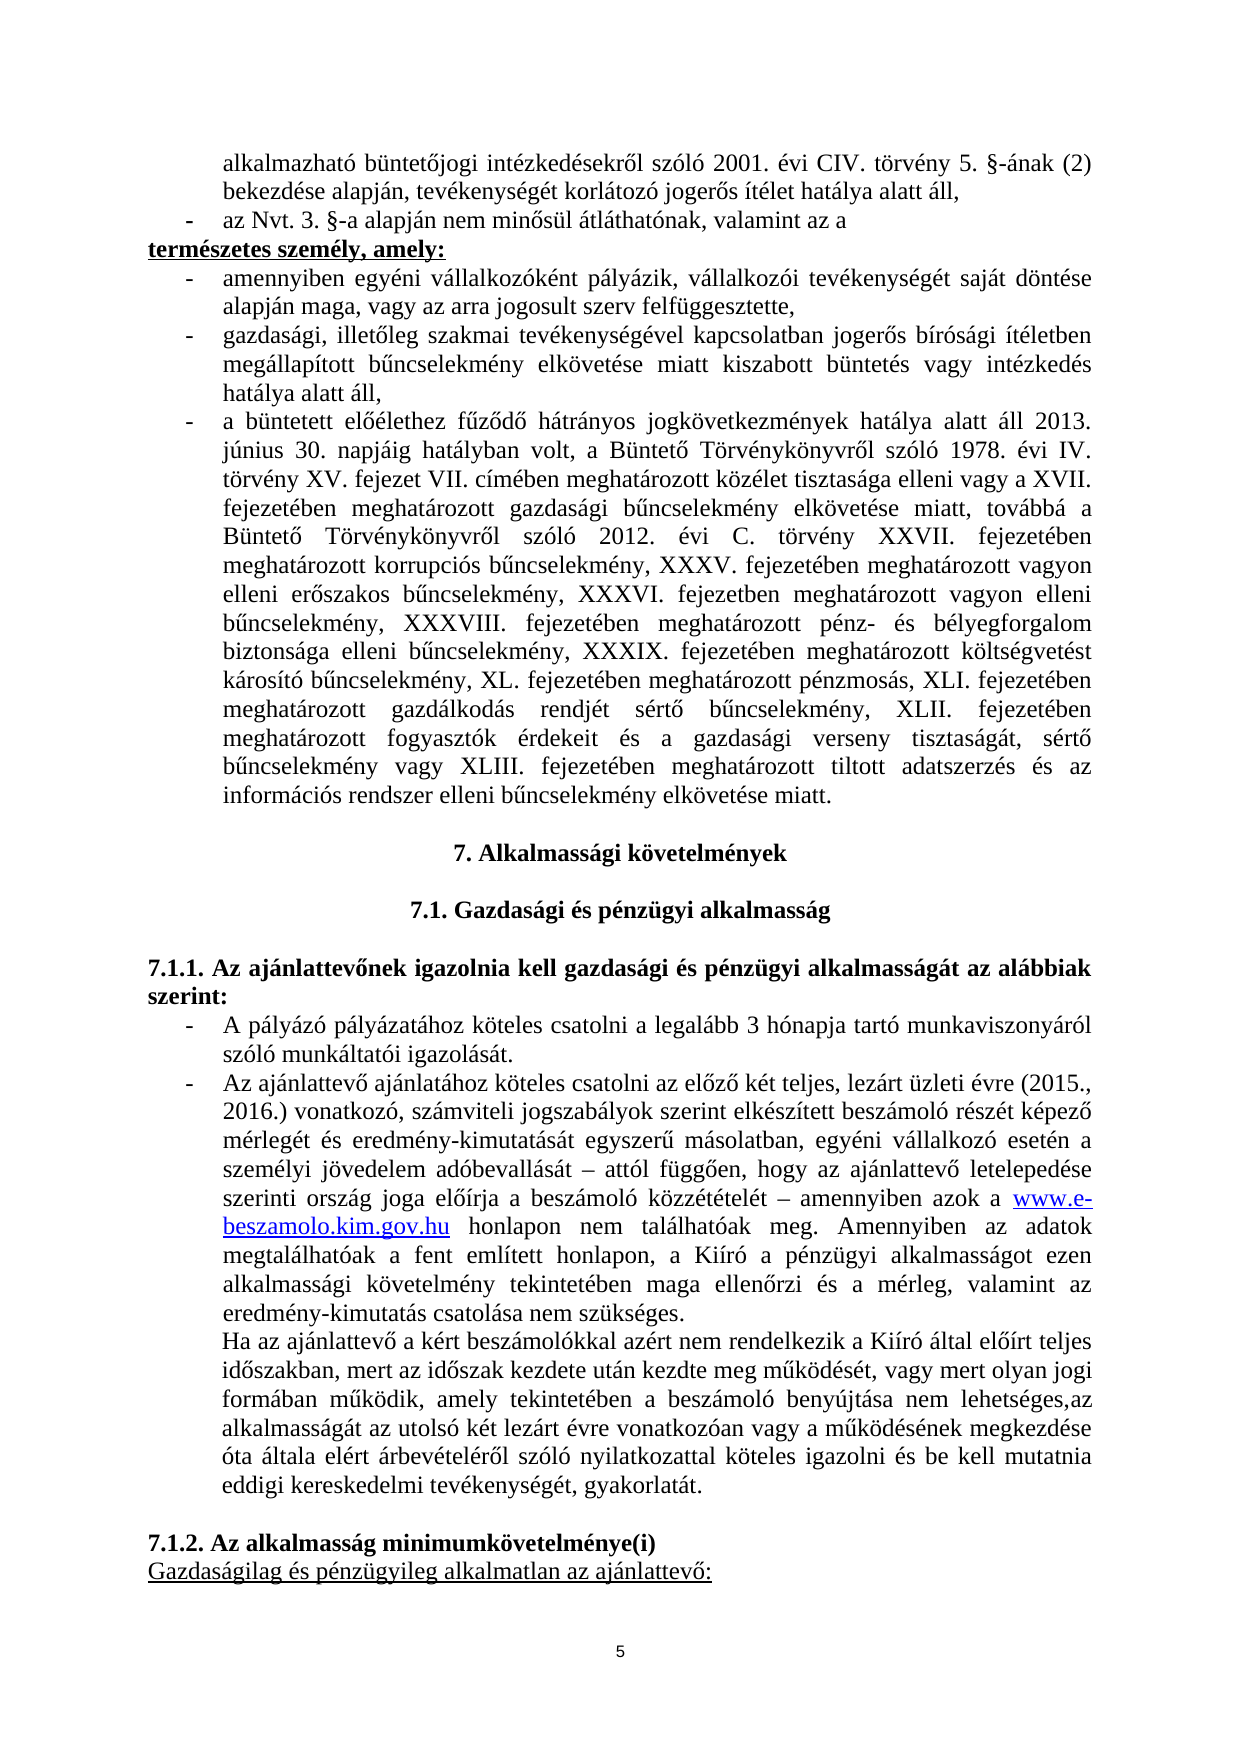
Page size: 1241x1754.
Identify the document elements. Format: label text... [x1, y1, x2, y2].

list amennyiben egyéni vállalkozóként pályázik, vállalkozói tevékenységét saját döntése alapján maga, vagy az arra jogosult szerv felfüggesztette, [185, 263, 1092, 320]
list gazdasági, illetőleg szakmai tevékenységével kapcsolatban jogerős bírósági ítéletben megállapított bűncselekmény elkövetése miatt kiszabott büntetés vagy intézkedés hatálya alatt áll, [185, 320, 1092, 406]
text Ha az ajánlattevő a kért beszámolókkal azért nem rendelkezik a Kiíró által előírt teljes időszakban, mert az időszak kezdete után kezdte meg működését, vagy mert olyan jogi formában működik, amely tekintetében a beszámoló benyújtása nem lehetséges,az alkalmasságát az utolsó két lezárt évre vonatkozóan vagy a működésének megkezdése óta általa elért árbevételéről szóló nyilatkozattal köteles igazolni és be kell mutatnia eddigi kereskedelmi tevékenységét, gyakorlatát. [222, 1326, 1092, 1499]
text Gazdaságilag és pénzügyileg alkalmatlan az ajánlattevő: [148, 1556, 1092, 1585]
list Az ajánlattevő ajánlatához köteles csatolni az előző két teljes, lezárt üzleti évre (2015., 2016.) vonatkozó, számviteli jogszabályok szerint elkészített beszámoló részét képező mérlegét és eredmény-kimutatását egyszerű másolatban, egyéni vállalkozó esetén a személyi jövedelem adóbevallását – attól függően, hogy az ajánlattevő letelepedése szerinti ország joga előírja a beszámoló közzétételét – amennyiben azok a www.e-beszamolo.kim.gov.hu honlapon nem találhatóak meg. Amennyiben az adatok megtalálhatóak a fent említett honlapon, a Kiíró a pénzügyi alkalmasságot ezen alkalmassági követelmény tekintetében maga ellenőrzi és a mérleg, valamint az eredmény-kimutatás csatolása nem szükséges. [185, 1068, 1092, 1326]
text természetes személy, amely: [148, 234, 1092, 263]
text 7. Alkalmassági követelmények [148, 838, 1092, 866]
text 7.1.1. Az ajánlattevőnek igazolnia kell gazdasági és pénzügyi alkalmasságát az alábbiak szerint: [148, 953, 1092, 1010]
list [185, 148, 1092, 205]
list a büntetett előélethez fűződő hátrányos jogkövetkezmények hatálya alatt áll 2013. június 30. napjáig hatályban volt, a Büntető Törvénykönyvről szóló 1978. évi IV. törvény XV. fejezet VII. címében meghatározott közélet tisztasága elleni vagy a XVII. fejezetében meghatározott gazdasági bűncselekmény elkövetése miatt, továbbá a Büntető Törvénykönyvről szóló 2012. évi C. törvény XXVII. fejezetében meghatározott korrupciós bűncselekmény, XXXV. fejezetében meghatározott vagyon elleni erőszakos bűncselekmény, XXXVI. fejezetben meghatározott vagyon elleni bűncselekmény, XXXVIII. fejezetében meghatározott pénz- és bélyegforgalom biztonsága elleni bűncselekmény, XXXIX. fejezetében meghatározott költségvetést károsító bűncselekmény, XL. fejezetében meghatározott pénzmosás, XLI. fejezetében meghatározott gazdálkodás rendjét sértő bűncselekmény, XLII. fejezetében meghatározott fogyasztók érdekeit és a gazdasági verseny tisztaságát, sértő bűncselekmény vagy XLIII. fejezetében meghatározott tiltott adatszerzés és az információs rendszer elleni bűncselekmény elkövetése miatt. [185, 406, 1092, 809]
list A pályázó pályázatához köteles csatolni a legalább 3 hónapja tartó munkaviszonyáról szóló munkáltatói igazolását. [185, 1010, 1092, 1068]
text 7.1. Gazdasági és pénzügyi alkalmasság [148, 895, 1092, 924]
list az Nvt. 3. §-a alapján nem minősül átláthatónak, valamint az a [185, 205, 1092, 234]
text 7.1.2. Az alkalmasság minimumkövetelménye(i) [148, 1528, 1092, 1556]
